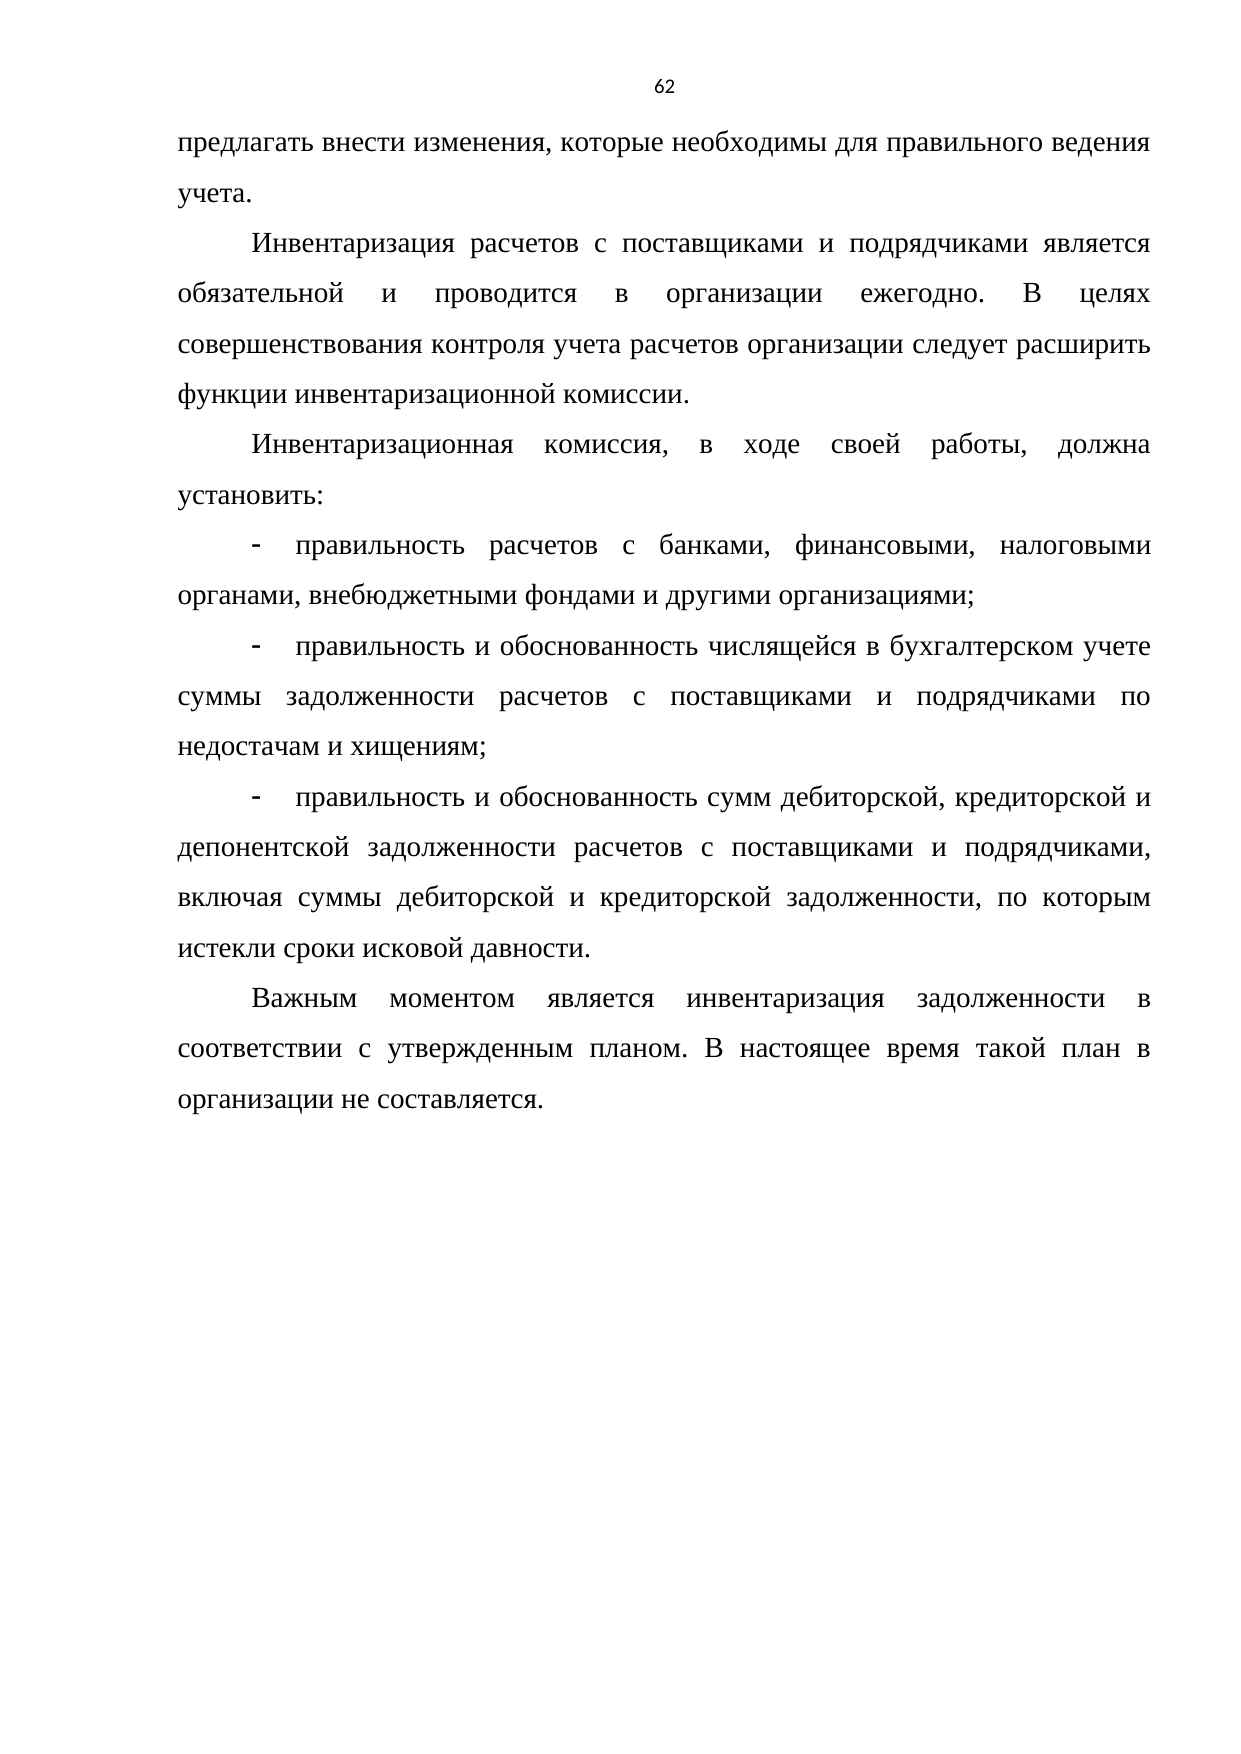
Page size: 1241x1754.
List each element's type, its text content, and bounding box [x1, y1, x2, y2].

text правильность и обоснованность сумм дебиторской, кредиторской и депонентской задолженности расчетов с поставщиками и подрядчиками, включая суммы дебиторской и кредиторской задолженности, по которым истекли сроки исковой давности. [177, 779, 1152, 963]
text Инвентаризация расчетов с поставщиками и подрядчиками является обязательной и проводится в организации ежегодно. В целях совершенствования контроля учета расчетов организации следует расширить функции инвентаризационной комиссии. [177, 225, 1152, 410]
text правильность и обоснованность числящейся в бухгалтерском учете суммы задолженности расчетов с поставщиками и подрядчиками по недостачам и хищениям; [177, 628, 1152, 762]
text Важным моментом является инвентаризация задолженности в соответствии с утвержденным планом. В настоящее время такой план в организации не составляется. [177, 980, 1152, 1114]
text Инвентаризационная комиссия, в ходе своей работы, должна установить: [177, 426, 1152, 510]
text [177, 124, 1152, 208]
text правильность расчетов с банками, финансовыми, налоговыми органами, внебюджетными фондами и другими организациями; [177, 527, 1152, 611]
